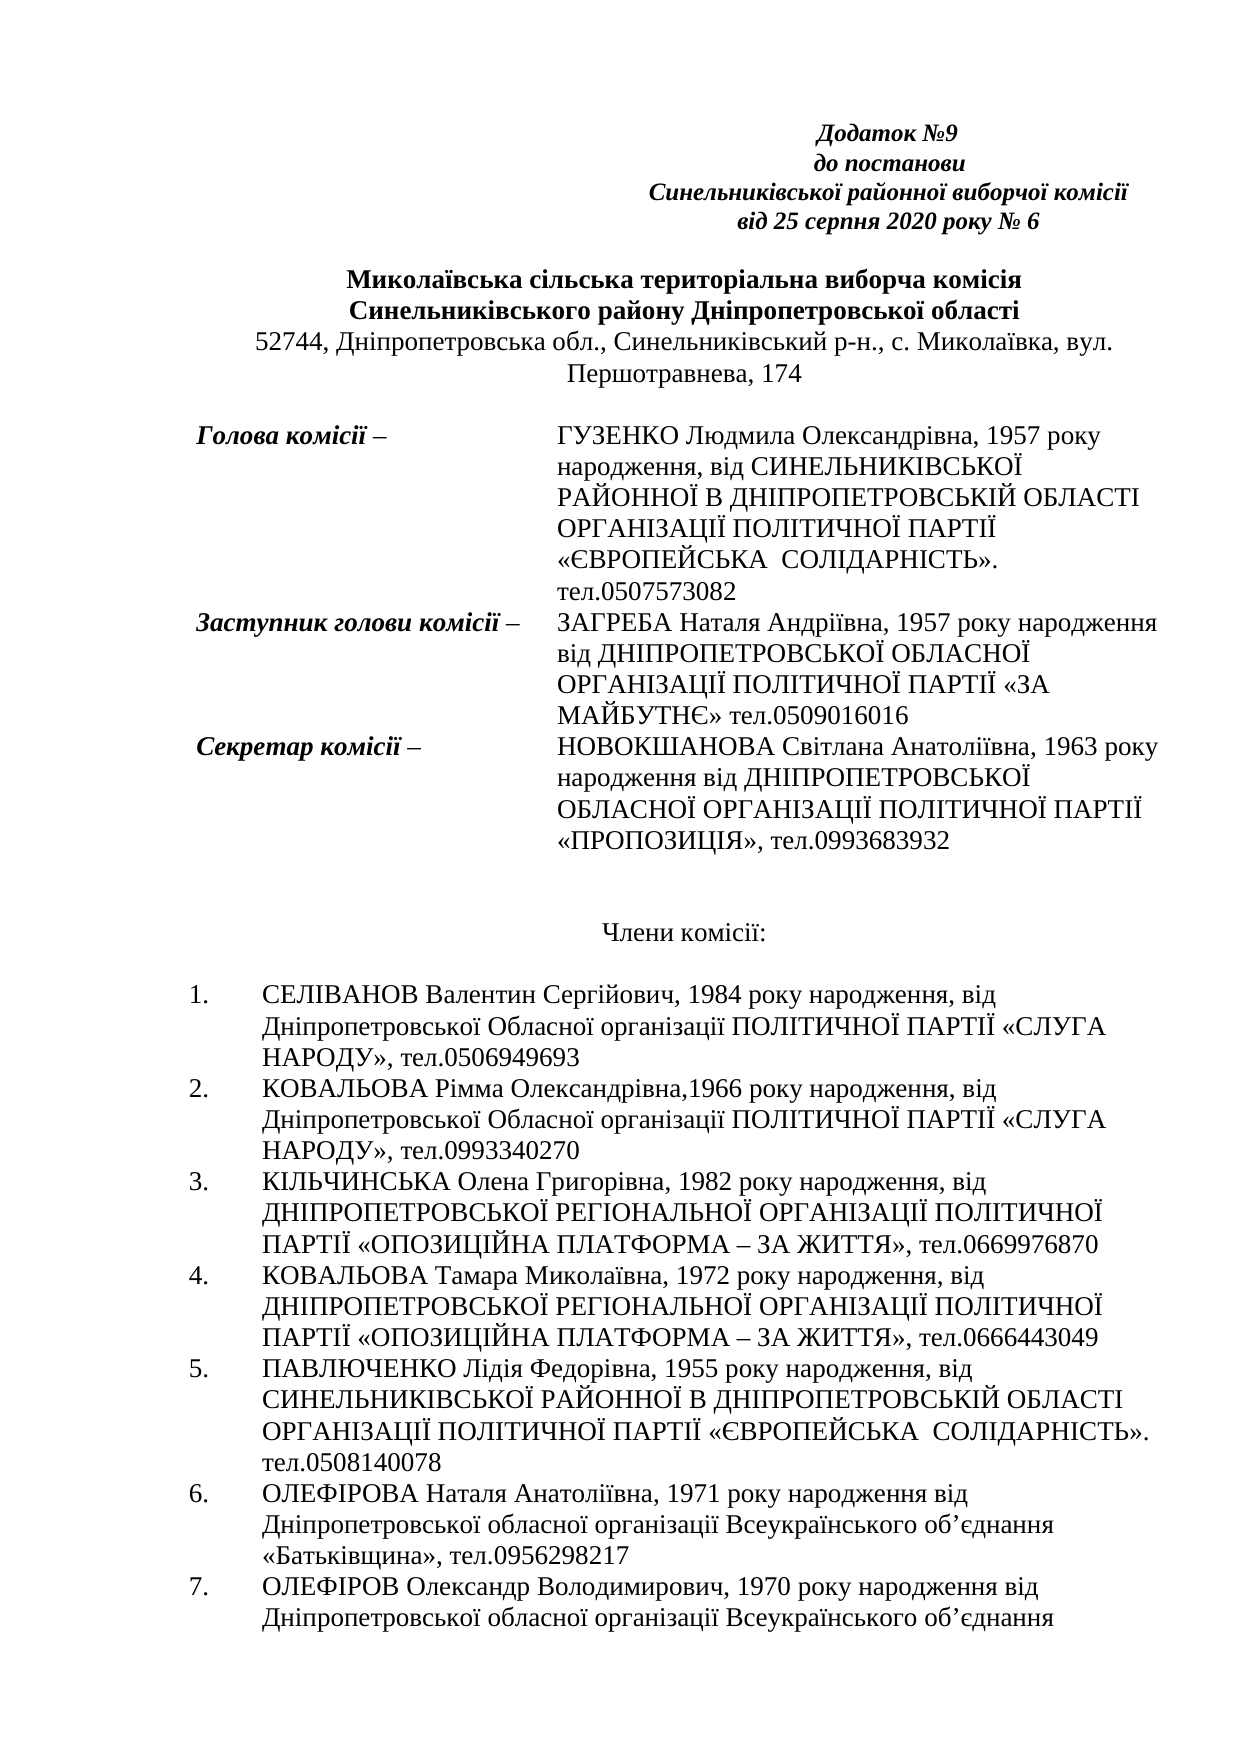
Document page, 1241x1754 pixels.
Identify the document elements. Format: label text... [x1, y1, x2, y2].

table_cell 6. [177, 1477, 251, 1570]
table_cell КІЛЬЧИНСЬКА Олена Григорівна, 1982 року народження, від ДНІПРОПЕТРОВСЬКОЇ РЕГІОНАЛЬНОЇ ОРГАНІЗАЦІЇ ПОЛІТИЧНОЇ ПАРТІЇ «ОПОЗИЦІЙНА ПЛАТФОРМА – ЗА ЖИТТЯ», тел.0669976870 [251, 1165, 1181, 1259]
table_cell 2. [177, 1072, 251, 1165]
table_cell Члени комісії: [177, 855, 1191, 947]
table_cell 7. [177, 1570, 251, 1633]
table_header Миколаївська сільська територіальна виборча комісія Синельниківського району Дніпропетровської області 52744, Дніпропетровська обл., Синельниківський р-н., с. Миколаївка, вул. Першотравнева, 174 [177, 263, 1191, 855]
table_cell ОЛЕФІРОВА Наталя Анатоліївна, 1971 року народження від Дніпропетровської обласної організації Всеукраїнського об’єднання «Батьківщина», тел.0956298217 [251, 1477, 1181, 1570]
table_header СЕЛІВАНОВ Валентин Сергійович, 1984 року народження, від Дніпропетровської Обласної організації ПОЛІТИЧНОЇ ПАРТІЇ «СЛУГА НАРОДУ», тел.0506949693 [251, 979, 1181, 1072]
text від 25 серпня 2020 року № 6 [627, 206, 1152, 234]
table_cell КОВАЛЬОВА Тамара Миколаївна, 1972 року народження, від ДНІПРОПЕТРОВСЬКОЇ РЕГІОНАЛЬНОЇ ОРГАНІЗАЦІЇ ПОЛІТИЧНОЇ ПАРТІЇ «ОПОЗИЦІЙНА ПЛАТФОРМА – ЗА ЖИТТЯ», тел.0666443049 [251, 1259, 1181, 1352]
table_cell КОВАЛЬОВА Рімма Олександрівна,1966 року народження, від Дніпропетровської Обласної організації ПОЛІТИЧНОЇ ПАРТІЇ «СЛУГА НАРОДУ», тел.0993340270 [251, 1072, 1181, 1165]
text до постанови [627, 148, 1152, 177]
text Синельниківської районної виборчої комісії [627, 177, 1152, 206]
table_cell 3. [177, 1165, 251, 1259]
table_header 1. [177, 979, 251, 1072]
table_header Додаток №9 [635, 118, 1151, 148]
table_cell 4. [177, 1259, 251, 1352]
table_cell 5. [177, 1352, 251, 1477]
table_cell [251, 1570, 1181, 1633]
table_cell ПАВЛЮЧЕНКО Лідія Федорівна, 1955 року народження, від СИНЕЛЬНИКІВСЬКОЇ РАЙОННОЇ В ДНІПРОПЕТРОВСЬКІЙ ОБЛАСТІ ОРГАНІЗАЦІЇ ПОЛІТИЧНОЇ ПАРТІЇ «ЄВРОПЕЙСЬКА СОЛІДАРНІСТЬ». тел.0508140078 [251, 1352, 1181, 1477]
